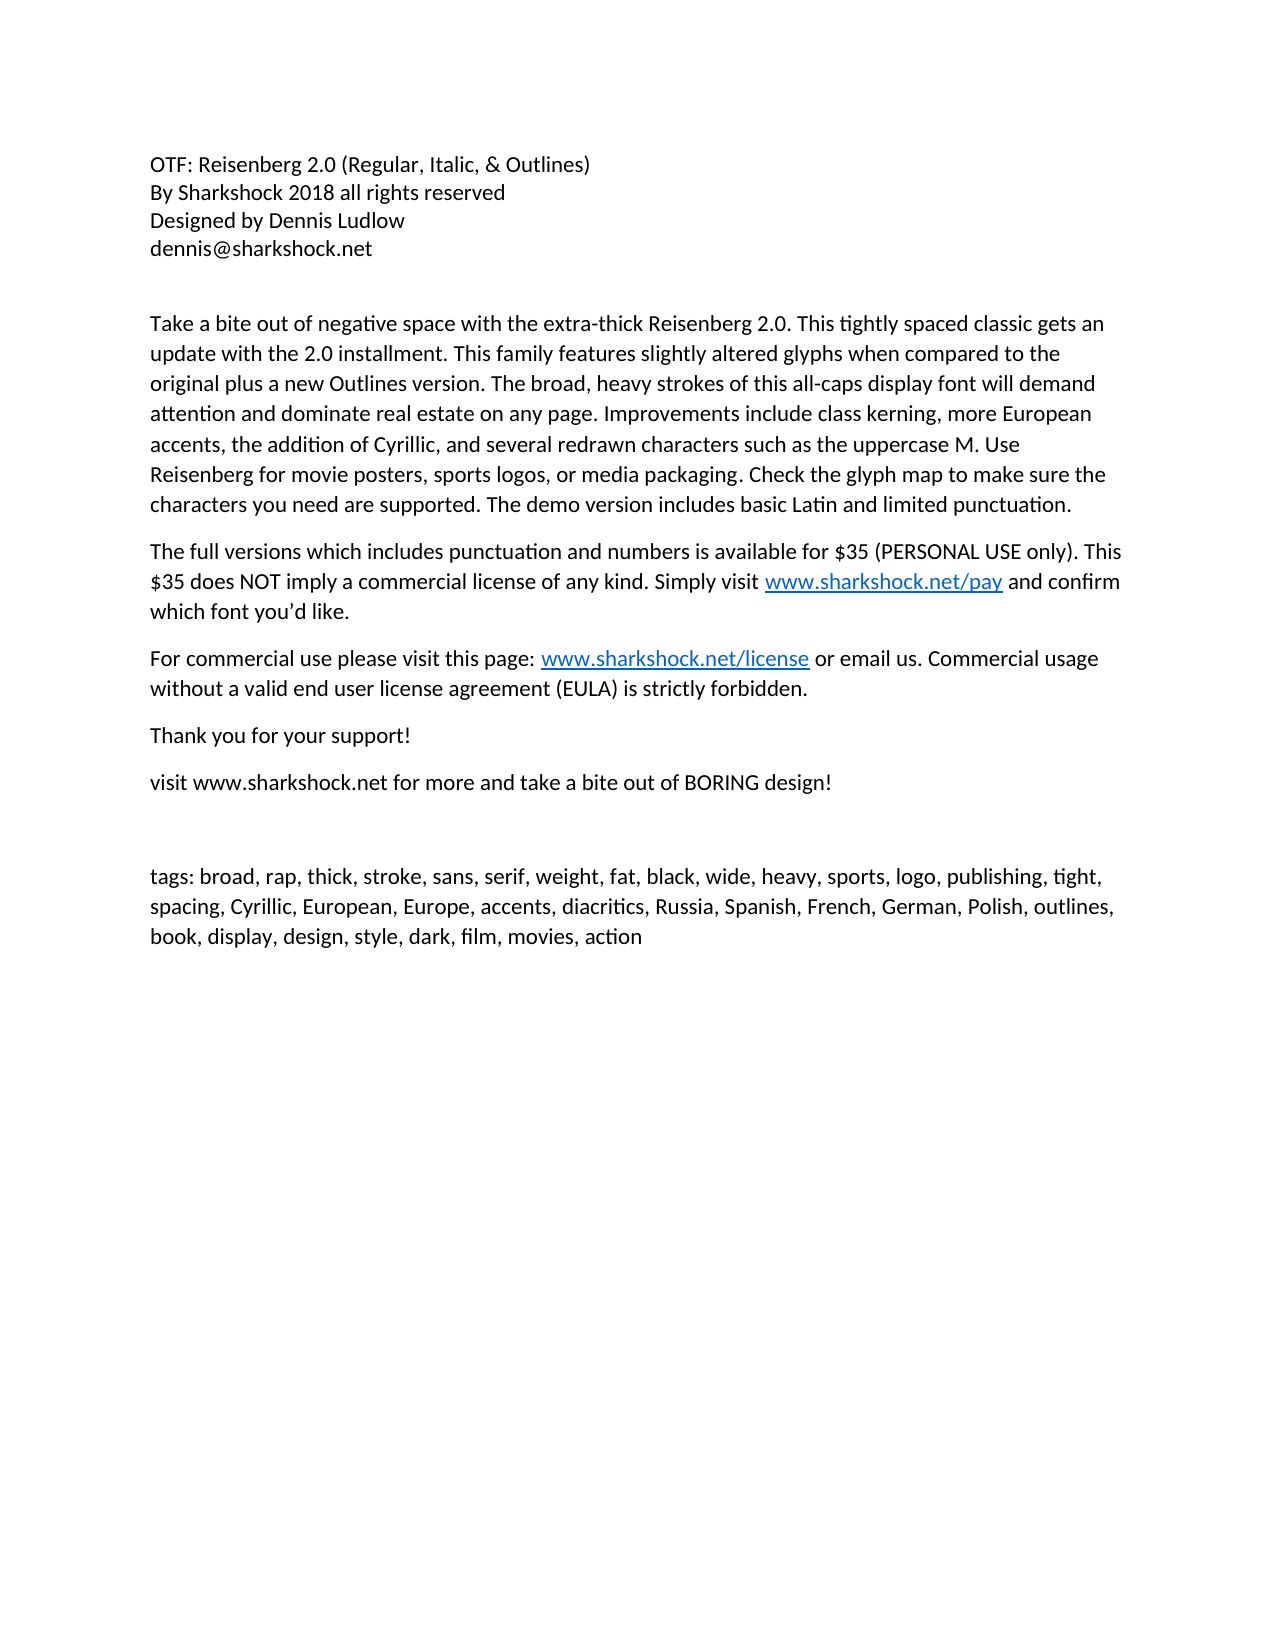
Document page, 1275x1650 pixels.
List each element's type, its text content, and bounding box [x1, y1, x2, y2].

text The full versions which includes punctuation and numbers is available for $35 (PERSONAL USE only). This $35 does NOT imply a commercial license of any kind. Simply visit www.sharkshock.net/pay and confirm which font you’d like. [150, 537, 1125, 626]
text OTF: Reisenberg 2.0 (Regular, Italic, & Outlines) [150, 150, 1125, 178]
text By Sharkshock 2018 all rights reserved [150, 178, 1125, 206]
text Designed by Dennis Ludlow [150, 206, 1125, 234]
text visit www.sharkshock.net for more and take a bite out of BORING design! [150, 768, 1125, 796]
text For commercial use please visit this page: www.sharkshock.net/license or email us. Commercial usage without a valid end user license agreement (EULA) is strictly forbidden. [150, 644, 1125, 703]
text Thank you for your support! [150, 721, 1125, 749]
text dennis@sharkshock.net [150, 234, 1125, 262]
text tags: broad, rap, thick, stroke, sans, serif, weight, fat, black, wide, heavy, sports, logo, publishing, tight, spacing, Cyrillic, European, Europe, accents, diacritics, Russia, Spanish, French, German, Polish, outlines, book, display, design, style, dark, film, movies, action [150, 862, 1125, 951]
text Take a bite out of negative space with the extra-thick Reisenberg 2.0. This tightly spaced classic gets an update with the 2.0 installment. This family features slightly altered glyphs when compared to the original plus a new Outlines version. The broad, heavy strokes of this all-caps display font will demand attention and dominate real estate on any page. Improvements include class kerning, more European accents, the addition of Cyrillic, and several redrawn characters such as the uppercase M. Use Reisenberg for movie posters, sports logos, or media packaging. Check the glyph map to make sure the characters you need are supported. The demo version includes basic Latin and limited punctuation. [150, 309, 1125, 518]
